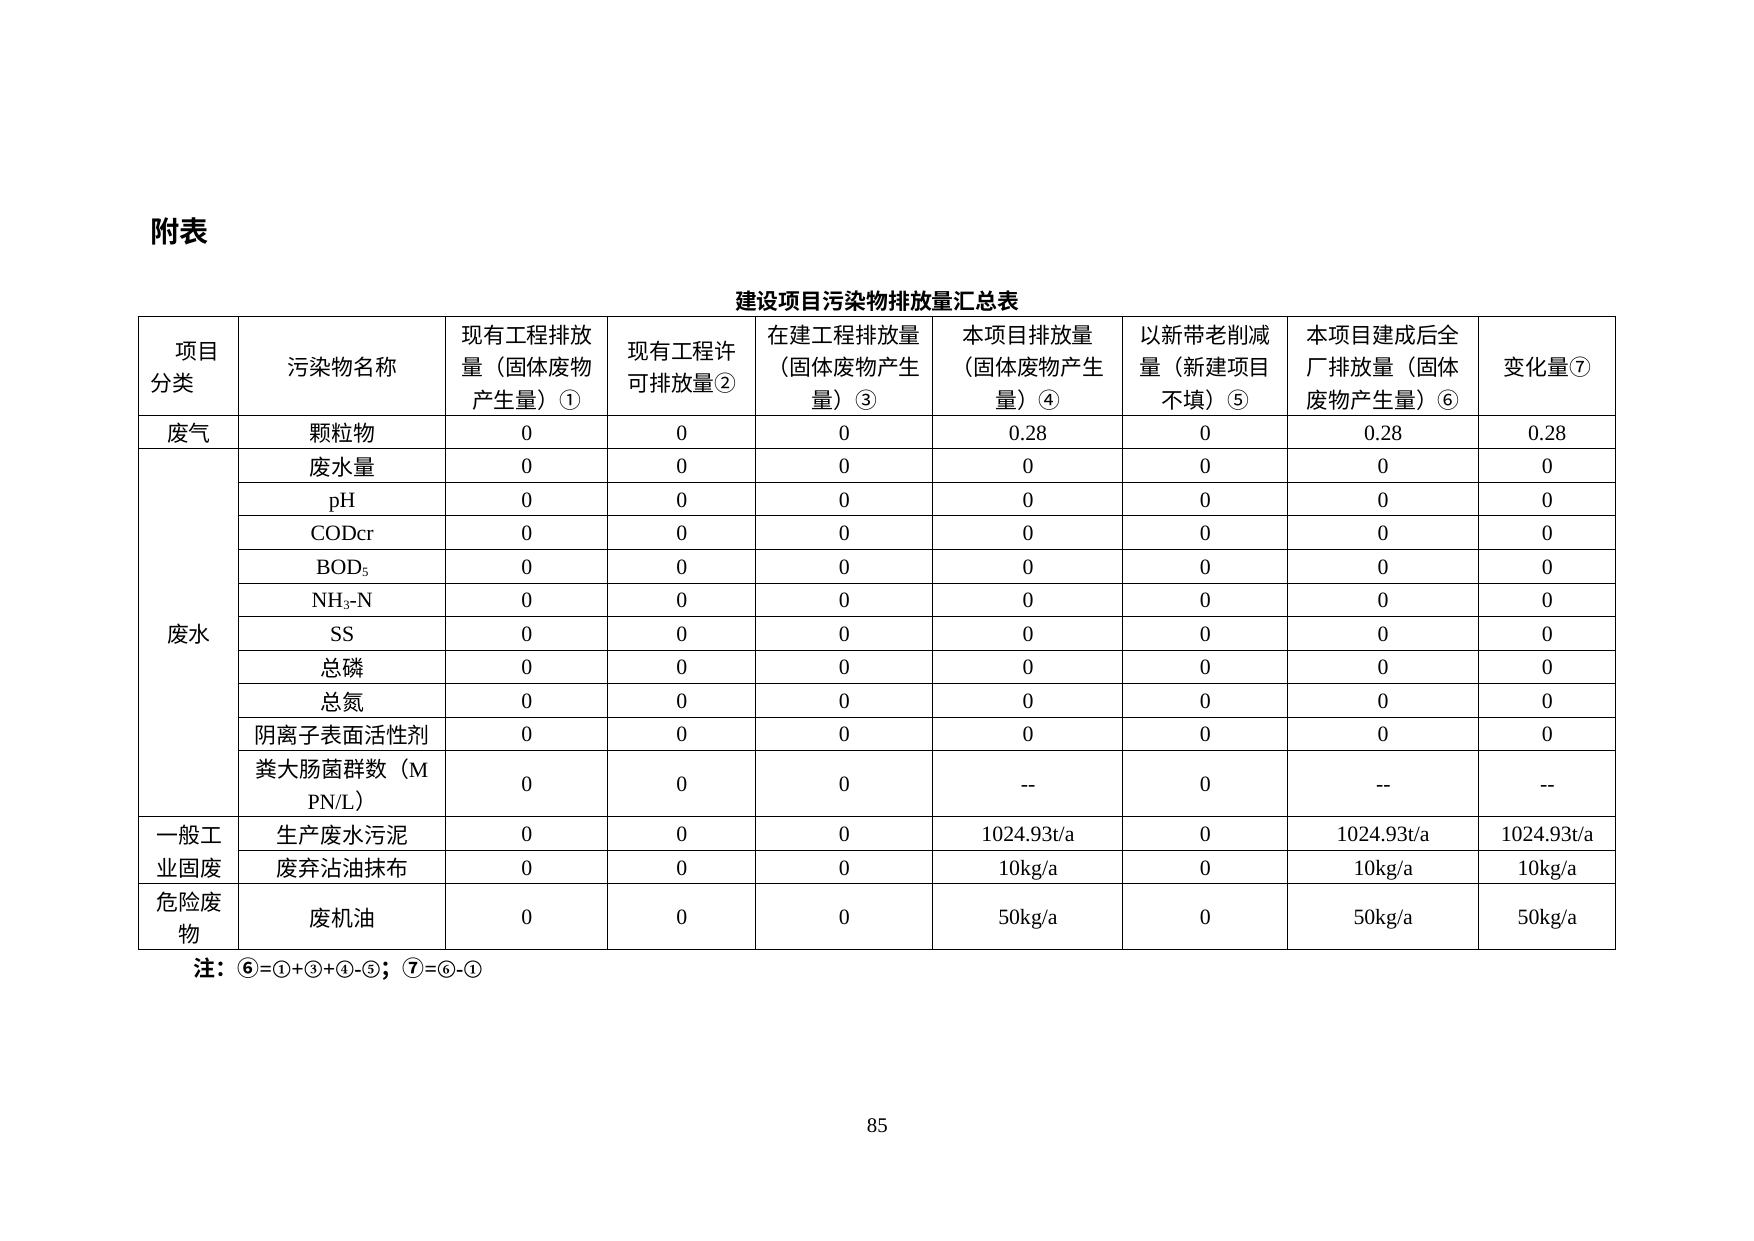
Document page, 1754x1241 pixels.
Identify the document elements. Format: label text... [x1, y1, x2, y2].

table_header 现有工程许可排放量② [608, 317, 755, 415]
table_cell 0 [933, 718, 1122, 750]
table_cell 0 [1123, 584, 1287, 616]
table_cell 生产废水污泥 [239, 817, 445, 850]
table_cell 0 [756, 416, 932, 448]
table_cell 0 [1479, 651, 1615, 683]
table_cell 0 [446, 684, 607, 717]
table_cell 50kg/a [1479, 884, 1615, 949]
table_cell 10kg/a [933, 851, 1122, 883]
table_cell 0 [756, 449, 932, 482]
table_cell 0 [1288, 550, 1478, 582]
table_cell 废机油 [239, 884, 445, 949]
table_cell 0 [446, 851, 607, 883]
table_cell 0 [1288, 651, 1478, 683]
table_cell 0 [608, 884, 755, 949]
table_cell 0 [756, 483, 932, 515]
table_cell 0 [446, 884, 607, 949]
table_cell 0 [1479, 449, 1615, 482]
table_cell -- [933, 751, 1122, 816]
table_cell 0 [1479, 684, 1615, 717]
table_cell 0 [1479, 617, 1615, 649]
table_header 现有工程排放量（固体废物产生量）① [446, 317, 607, 415]
table_cell 0 [933, 550, 1122, 582]
text 建设项目污染物排放量汇总表 [150, 284, 1604, 316]
table_cell 0 [1288, 718, 1478, 750]
table_cell 0 [756, 584, 932, 616]
table_cell 0 [446, 416, 607, 448]
table_cell 0 [1123, 651, 1287, 683]
table_header 本项目建成后全厂排放量（固体废物产生量）⑥ [1288, 317, 1478, 415]
table_cell 粪大肠菌群数（MPN/L） [239, 751, 445, 816]
table_cell 0 [608, 751, 755, 816]
table_cell 废弃沾油抹布 [239, 851, 445, 883]
table_cell 0 [1123, 617, 1287, 649]
table_cell 0 [1288, 483, 1478, 515]
table_cell 0 [446, 516, 607, 549]
table_cell 0 [1123, 483, 1287, 515]
table_cell 0 [608, 718, 755, 750]
table_cell 10kg/a [1288, 851, 1478, 883]
table_cell 1024.93t/a [933, 817, 1122, 850]
table_cell 颗粒物 [239, 416, 445, 448]
table_cell 0 [1123, 884, 1287, 949]
table_cell 1024.93t/a [1479, 817, 1615, 850]
table_cell 0 [756, 617, 932, 649]
table_cell BOD5 [239, 550, 445, 582]
table_cell 0 [446, 550, 607, 582]
table_cell 0 [756, 817, 932, 850]
table_cell 0 [756, 884, 932, 949]
table_cell 0 [933, 584, 1122, 616]
table_cell -- [1288, 751, 1478, 816]
table_cell 0 [446, 718, 607, 750]
table_cell 0 [608, 483, 755, 515]
table_cell 废水量 [239, 449, 445, 482]
table_cell 0 [608, 584, 755, 616]
table_cell 0 [1288, 684, 1478, 717]
table_cell 0 [1123, 851, 1287, 883]
table_cell 0 [1288, 449, 1478, 482]
table_cell CODcr [239, 516, 445, 549]
table_cell 0 [756, 651, 932, 683]
table_cell 0 [1479, 483, 1615, 515]
table_cell 0 [933, 483, 1122, 515]
table_cell 0 [756, 751, 932, 816]
table_header 污染物名称 [239, 317, 445, 415]
table_header 本项目排放量（固体废物产生量）④ [933, 317, 1122, 415]
table_cell 0.28 [933, 416, 1122, 448]
table_cell 10kg/a [1479, 851, 1615, 883]
table_cell 0 [756, 516, 932, 549]
table_cell 0 [756, 550, 932, 582]
table_cell 0 [933, 617, 1122, 649]
table_cell 0 [1479, 718, 1615, 750]
table_header 以新带老削减量（新建项目不填）⑤ [1123, 317, 1287, 415]
table_cell 0 [1288, 516, 1478, 549]
table_cell 0 [1123, 751, 1287, 816]
table_cell 0 [608, 684, 755, 717]
table_cell 一般工业固废 [139, 817, 238, 883]
table_cell 0 [1123, 416, 1287, 448]
table_cell 0 [1123, 449, 1287, 482]
table_cell 0 [1123, 718, 1287, 750]
table_cell 0 [1123, 684, 1287, 717]
table_cell NH3-N [239, 584, 445, 616]
table_cell 危险废物 [139, 884, 238, 949]
table_cell SS [239, 617, 445, 649]
table_cell 0 [756, 851, 932, 883]
table_cell -- [1479, 751, 1615, 816]
table_cell 0 [933, 651, 1122, 683]
table_cell 废气 [139, 416, 238, 448]
table_cell 50kg/a [933, 884, 1122, 949]
table_cell 废水 [139, 449, 238, 816]
table_cell 0 [1123, 817, 1287, 850]
table_cell 0 [608, 550, 755, 582]
table_cell 0 [446, 449, 607, 482]
table_cell 0 [756, 718, 932, 750]
table_cell 0 [608, 817, 755, 850]
table_cell 0.28 [1288, 416, 1478, 448]
table_cell 0 [608, 851, 755, 883]
table_cell 0 [608, 651, 755, 683]
table_cell 0 [446, 817, 607, 850]
table_cell 阴离子表面活性剂 [239, 718, 445, 750]
table_cell 0 [933, 516, 1122, 549]
table_cell 0.28 [1479, 416, 1615, 448]
table_cell 0 [446, 617, 607, 649]
table_cell 0 [1288, 617, 1478, 649]
table_cell 总氮 [239, 684, 445, 717]
text 注：⑥=①+③+④-⑤；⑦=⑥-① [150, 950, 1604, 983]
table_cell 总磷 [239, 651, 445, 683]
table_cell 0 [1288, 584, 1478, 616]
table_cell 0 [1123, 516, 1287, 549]
table_cell 0 [756, 684, 932, 717]
table_cell 0 [446, 651, 607, 683]
table_header 在建工程排放量（固体废物产生量）③ [756, 317, 932, 415]
table_cell pH [239, 483, 445, 515]
table_cell 0 [446, 584, 607, 616]
table_header 项目 分类 [139, 317, 238, 415]
table_cell 0 [1479, 550, 1615, 582]
table_cell 0 [933, 684, 1122, 717]
table_cell 0 [446, 483, 607, 515]
table_cell 0 [1479, 584, 1615, 616]
table_cell 0 [608, 416, 755, 448]
table_cell 50kg/a [1288, 884, 1478, 949]
table_cell 0 [608, 617, 755, 649]
table_cell 0 [608, 449, 755, 482]
table_cell 0 [1123, 550, 1287, 582]
table_cell 0 [446, 751, 607, 816]
table_cell 0 [933, 449, 1122, 482]
text 附表 [150, 198, 1604, 263]
table_cell 1024.93t/a [1288, 817, 1478, 850]
table_header 变化量⑦ [1479, 317, 1615, 415]
table_cell 0 [1479, 516, 1615, 549]
table_cell 0 [608, 516, 755, 549]
